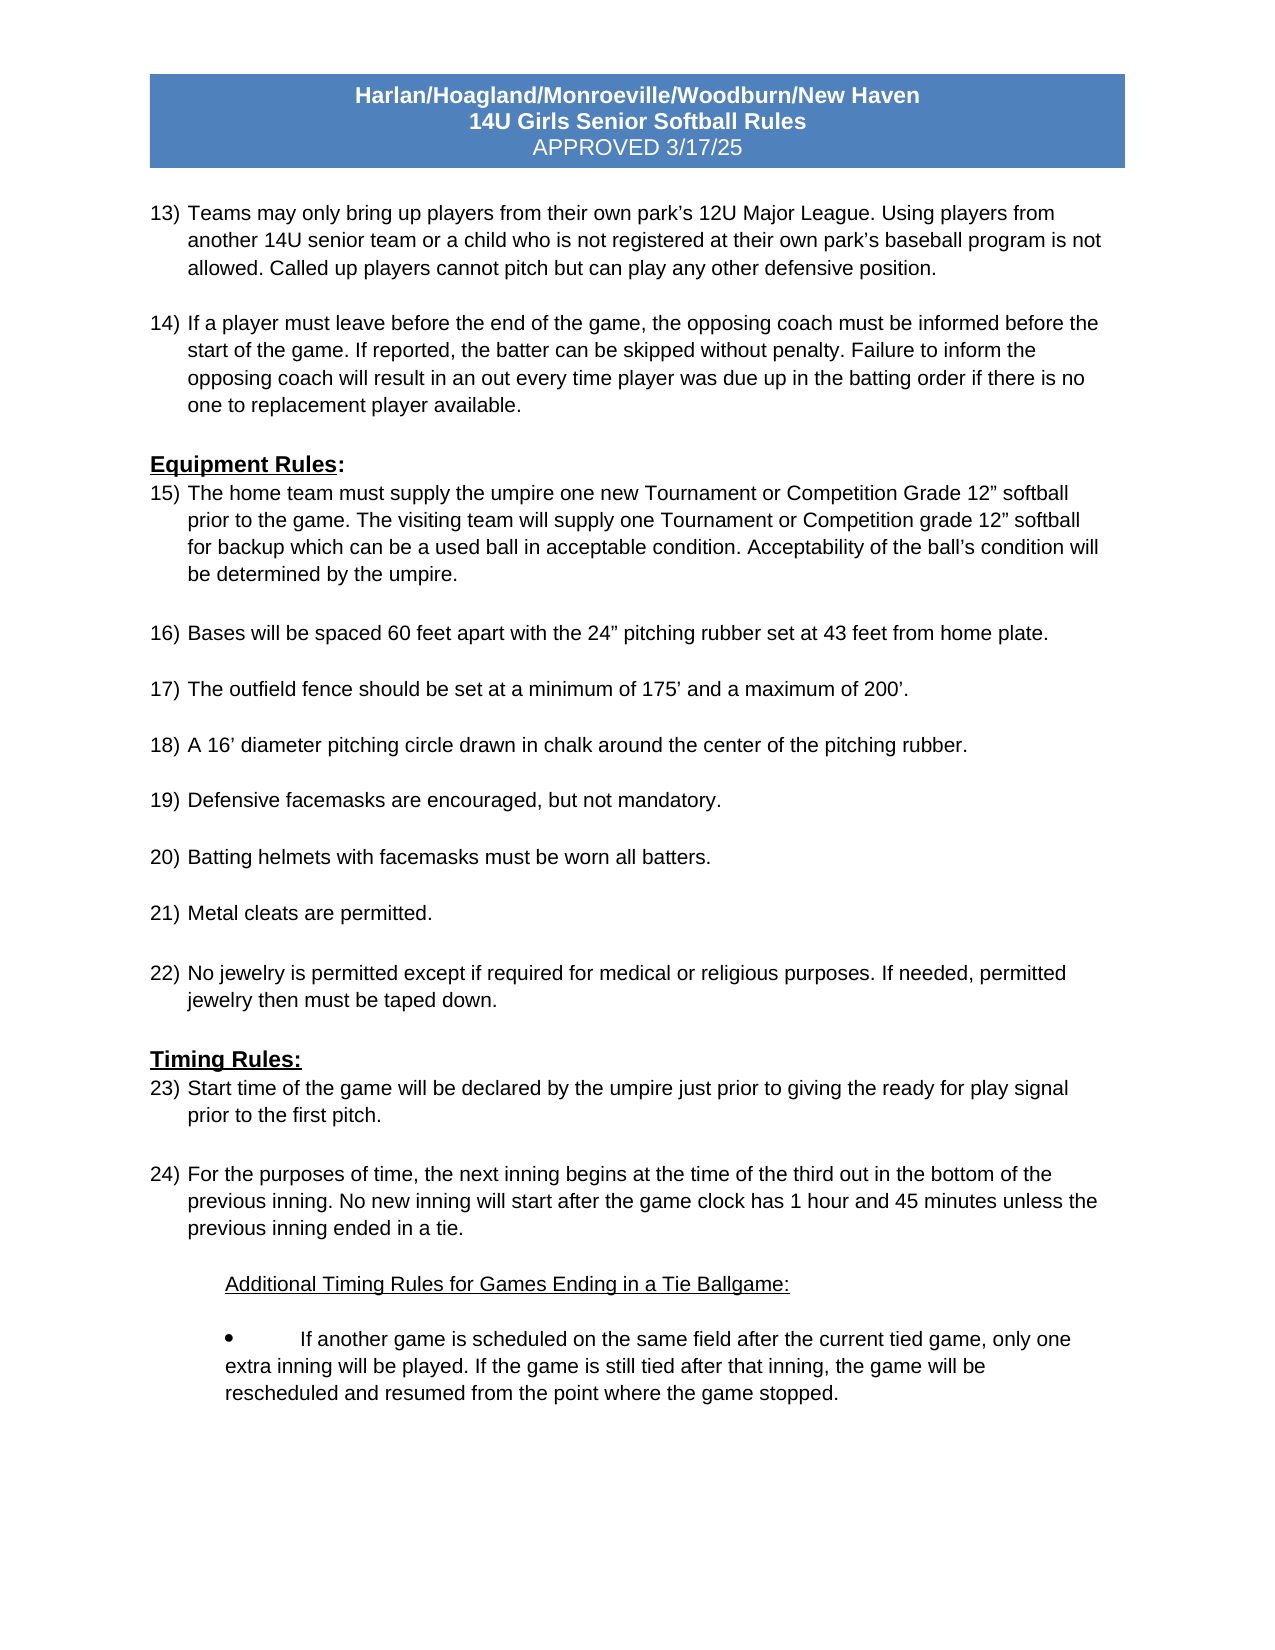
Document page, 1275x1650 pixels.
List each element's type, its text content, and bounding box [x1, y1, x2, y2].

text Timing Rules: [150, 1046, 1125, 1072]
list If another game is scheduled on the same field after the current tied game, only one extra inning will be played. If the game is still tied after that inning, the game will be rescheduled and resumed from the point where the game stopped. [225, 1327, 1103, 1405]
list Bases will be spaced 60 feet apart with the 24” pitching rubber set at 43 feet from home plate. [150, 621, 1103, 645]
list Additional Timing Rules for Games Ending in a Tie Ballgame: [225, 1272, 1125, 1296]
list A 16’ diameter pitching circle drawn in chalk around the center of the pitching rubber. [150, 732, 1103, 756]
list For the purposes of time, the next inning begins at the time of the third out in the bottom of the previous inning. No new inning will start after the game clock has 1 hour and 45 minutes unless the previous inning ended in a tie. [150, 1162, 1103, 1240]
list Metal cleats are permitted. [150, 901, 1103, 925]
list No jewelry is permitted except if required for medical or religious purposes. If needed, permitted jewelry then must be taped down. [150, 960, 1125, 1012]
list Defensive facemasks are encouraged, but not mandatory. [150, 788, 1103, 812]
list Teams may only bring up players from their own park’s 12U Major League. Using players from another 14U senior team or a child who is not registered at their own park’s baseball program is not allowed. Called up players cannot pitch but can play any other defensive position. [150, 201, 1125, 279]
list If a player must leave before the end of the game, the opposing coach must be informed before the start of the game. If reported, the batter can be skipped without penalty. Failure to inform the opposing coach will result in an out every time player was due up in the batting order if there is no one to replacement player available. [150, 311, 1125, 417]
list The home team must supply the umpire one new Tournament or Competition Grade 12” softball prior to the game. The visiting team will supply one Tournament or Competition grade 12” softball for backup which can be a used ball in acceptable condition. Acceptability of the ball’s condition will be determined by the umpire. [150, 481, 1103, 586]
text Equipment Rules: [150, 451, 1125, 478]
list Batting helmets with facemasks must be worn all batters. [150, 845, 1103, 869]
list The outfield fence should be set at a minimum of 175’ and a maximum of 200’. [150, 677, 1103, 701]
list Start time of the game will be declared by the umpire just prior to giving the ready for play signal prior to the first pitch. [150, 1076, 1103, 1127]
